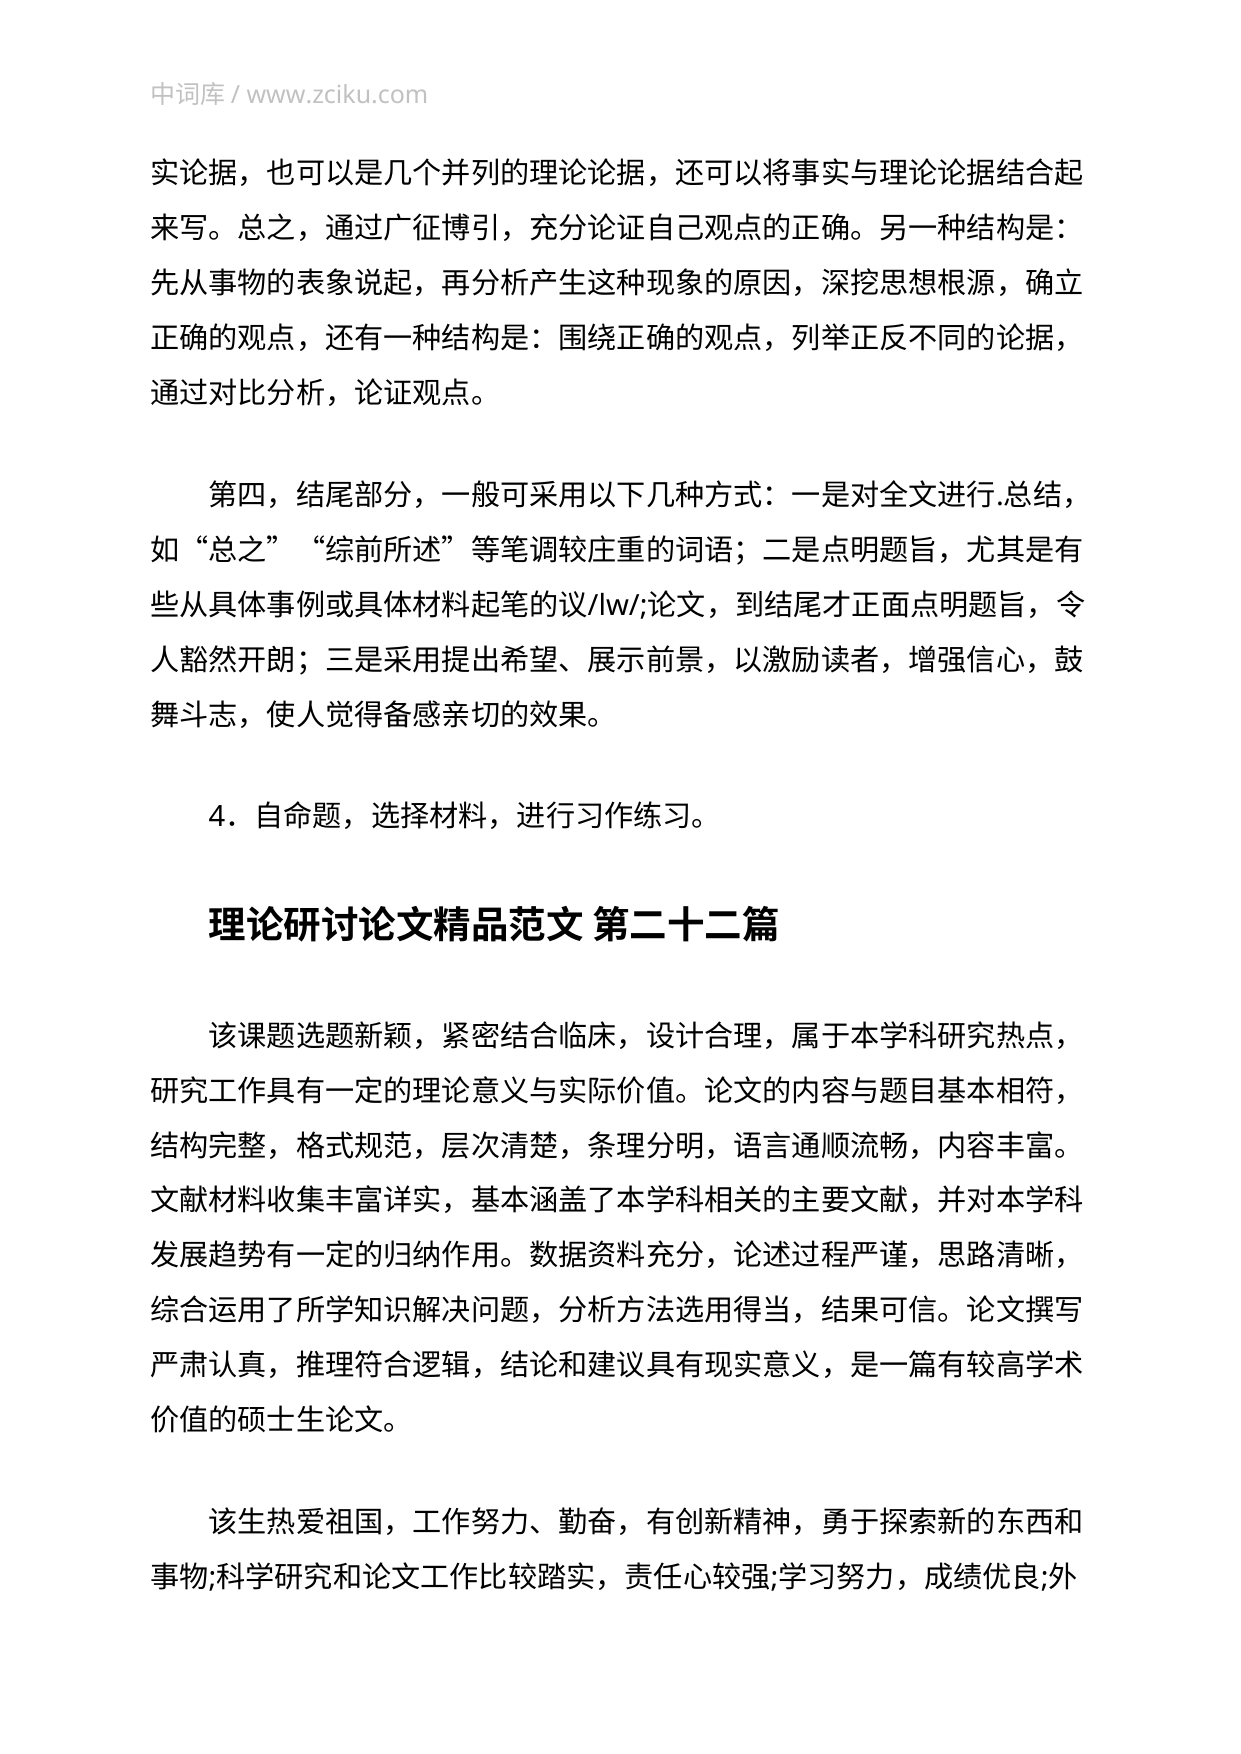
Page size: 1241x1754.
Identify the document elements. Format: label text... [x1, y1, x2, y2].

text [150, 150, 1090, 412]
text 4．自命题，选择材料，进行习作练习。 [150, 793, 1090, 835]
text 第四，结尾部分，一般可采用以下几种方式：一是对全文进行.总结，如“总之”“综前所述”等笔调较庄重的词语；二是点明题旨，尤其是有些从具体事例或具体材料起笔的议/lw/;论文，到结尾才正面点明题旨，令人豁然开朗；三是采用提出希望、展示前景，以激励读者，增强信心，鼓舞斗志，使人觉得备感亲切的效果。 [150, 471, 1090, 733]
text 理论研讨论文精品范文 第二十二篇 [150, 895, 1090, 949]
text 该课题选题新颖，紧密结合临床，设计合理，属于本学科研究热点，研究工作具有一定的理论意义与实际价值。论文的内容与题目基本相符，结构完整，格式规范，层次清楚，条理分明，语言通顺流畅，内容丰富。文献材料收集丰富详实，基本涵盖了本学科相关的主要文献，并对本学科发展趋势有一定的归纳作用。数据资料充分，论述过程严谨，思路清晰，综合运用了所学知识解决问题，分析方法选用得当，结果可信。论文撰写严肃认真，推理符合逻辑，结论和建议具有现实意义，是一篇有较高学术价值的硕士生论文。 [150, 1012, 1090, 1439]
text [150, 1498, 1090, 1596]
